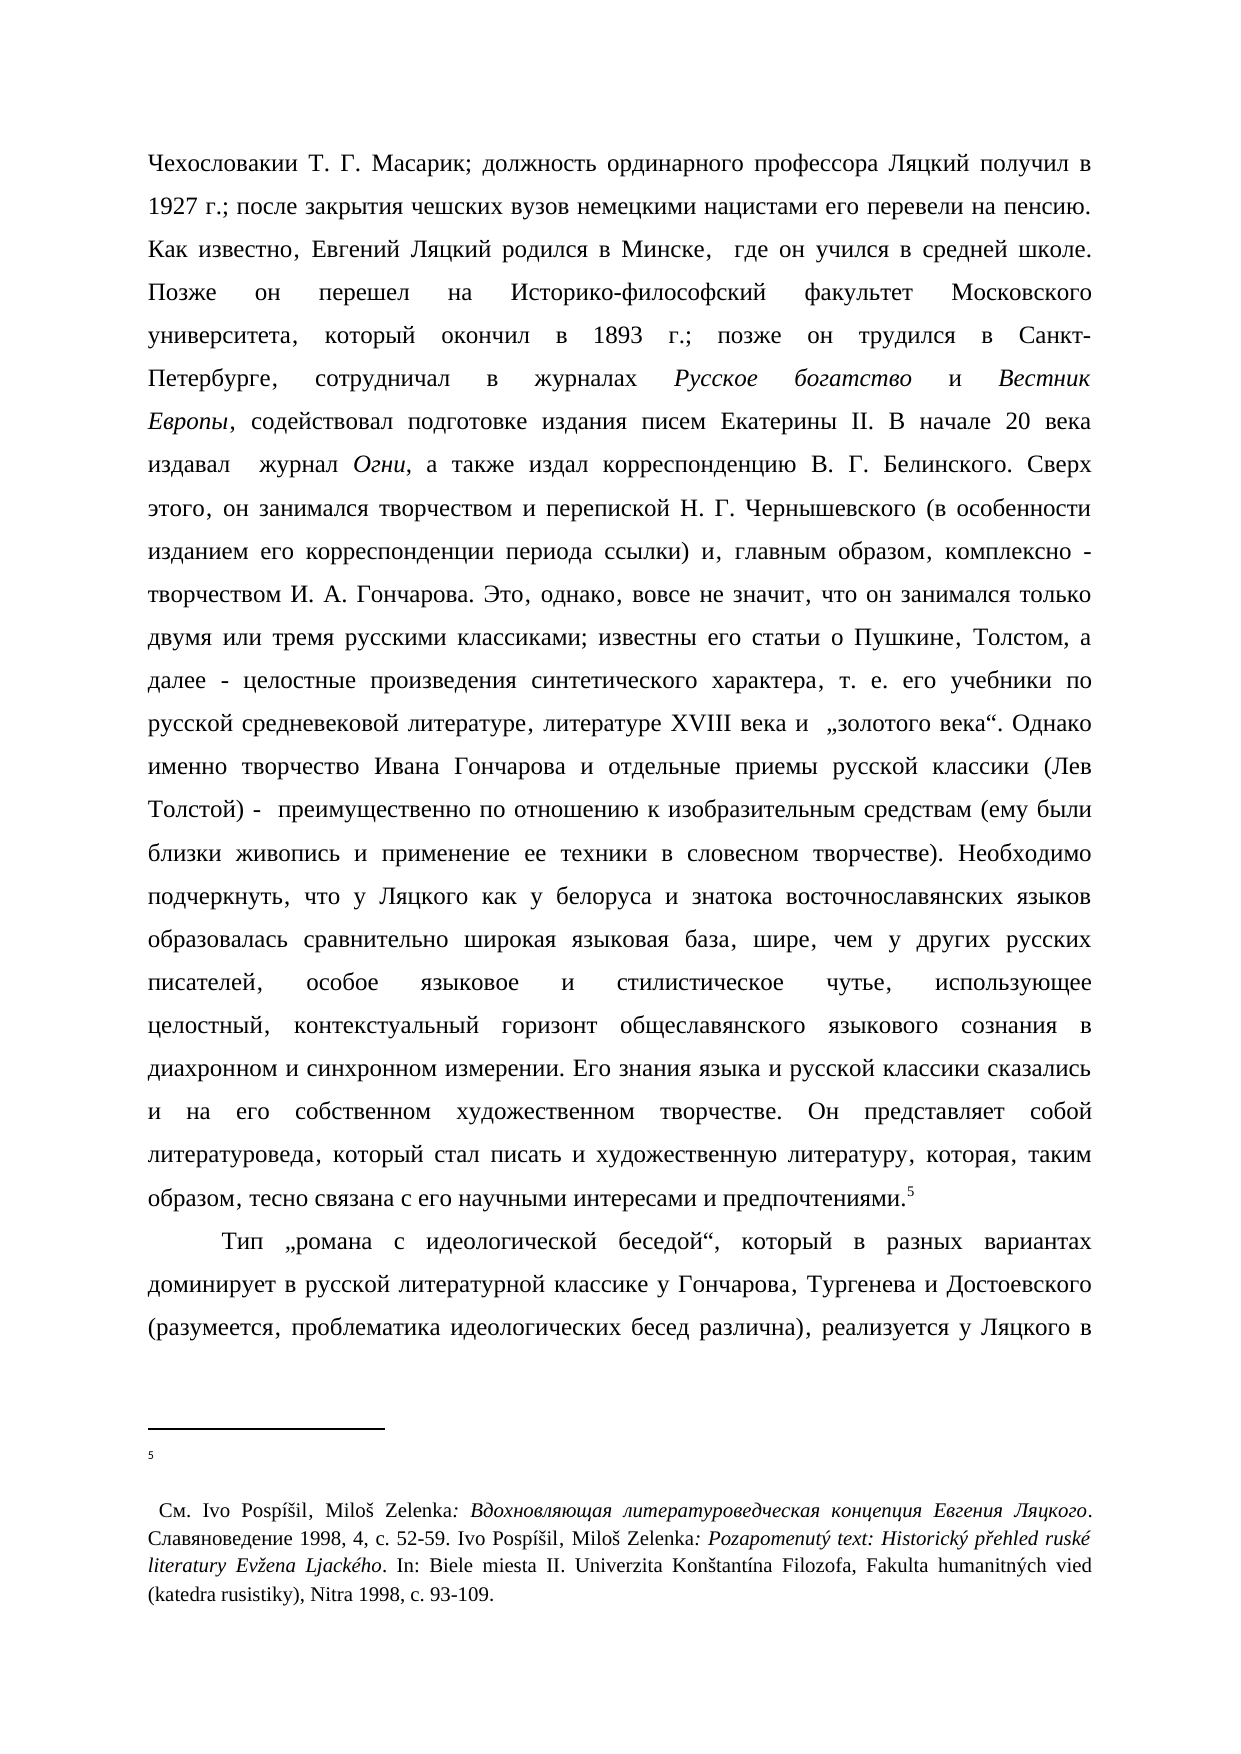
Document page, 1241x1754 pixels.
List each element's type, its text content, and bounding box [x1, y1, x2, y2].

text Особым явлением было органическое соединение художественной и научной деятельности, которое демонстрируется на примере Евгения Ляцкого (1868-1942), которого в начале 1921 г. пригласили на Философский факультет Карлова университета в качестве первого профессора русского языка и литературы (до этого речь шла об общей славистике); в мае 1922 г. его на эту должность назначил президент Чехословакии Т. Г. Масарик; должность ординарного профессора Ляцкий получил в 1927 г.; после закрытия чешских вузов немецкими нацистами его перевели на пенсию. Как известно‚ Евгений Ляцкий родился в Минске‚ где он учился в средней школе. Позже он перешел на Историко-философский факультет Московского университета‚ который окончил в 1893 г.; позже он трудился в Санкт-Петербурге‚ сотрудничал в журналах Русское богатство и Вестник Европы‚ содействовал подготовке издания писем Екатерины II. В начале 20 века издавал журнал Огни, а также издал корреспонденцию В. Г. Белинского. Сверх этого‚ он занимался творчеством и перепиской Н. Г. Чернышевского (в особенности изданием его корреспонденции периода ссылки) и‚ главным образом‚ комплексно - творчеством И. А. Гончарова. Это‚ однако‚ вовсе не значит‚ что он занимался только двумя или тремя русскими классиками; известны его статьи о Пушкине‚ Толстом, а далее - целостные произведения синтетического характера‚ т. е. его учебники по русской средневековой литературе‚ литературе XVIII века и „золотого века“. Однако именно творчество Ивана Гончарова и отдельные приемы русской классики (Лев Толстой) - преимущественно по отношению к изобразительным средствам (ему были близки живопись и применение ее техники в словесном творчестве). Необходимо подчеркнуть‚ что у Ляцкого как у белоруса и знатока восточнославянских языков образовалась сравнительно широкая языковая база‚ шире‚ чем у других русских писателей‚ особое языковое и стилистическое чутье‚ использующее целостный‚ контекстуальный горизонт общеславянского языкового сознания в диахронном и синхронном измерении. Его знания языка и русской классики сказались и на его собственном художественном творчестве. Он представляет собой литературоведа‚ который стал писать и художественную литературу‚ которая‚ таким образом‚ тесно связана с его научными интересами и предпочтениями. [148, 148, 1093, 1211]
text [148, 1226, 1093, 1341]
